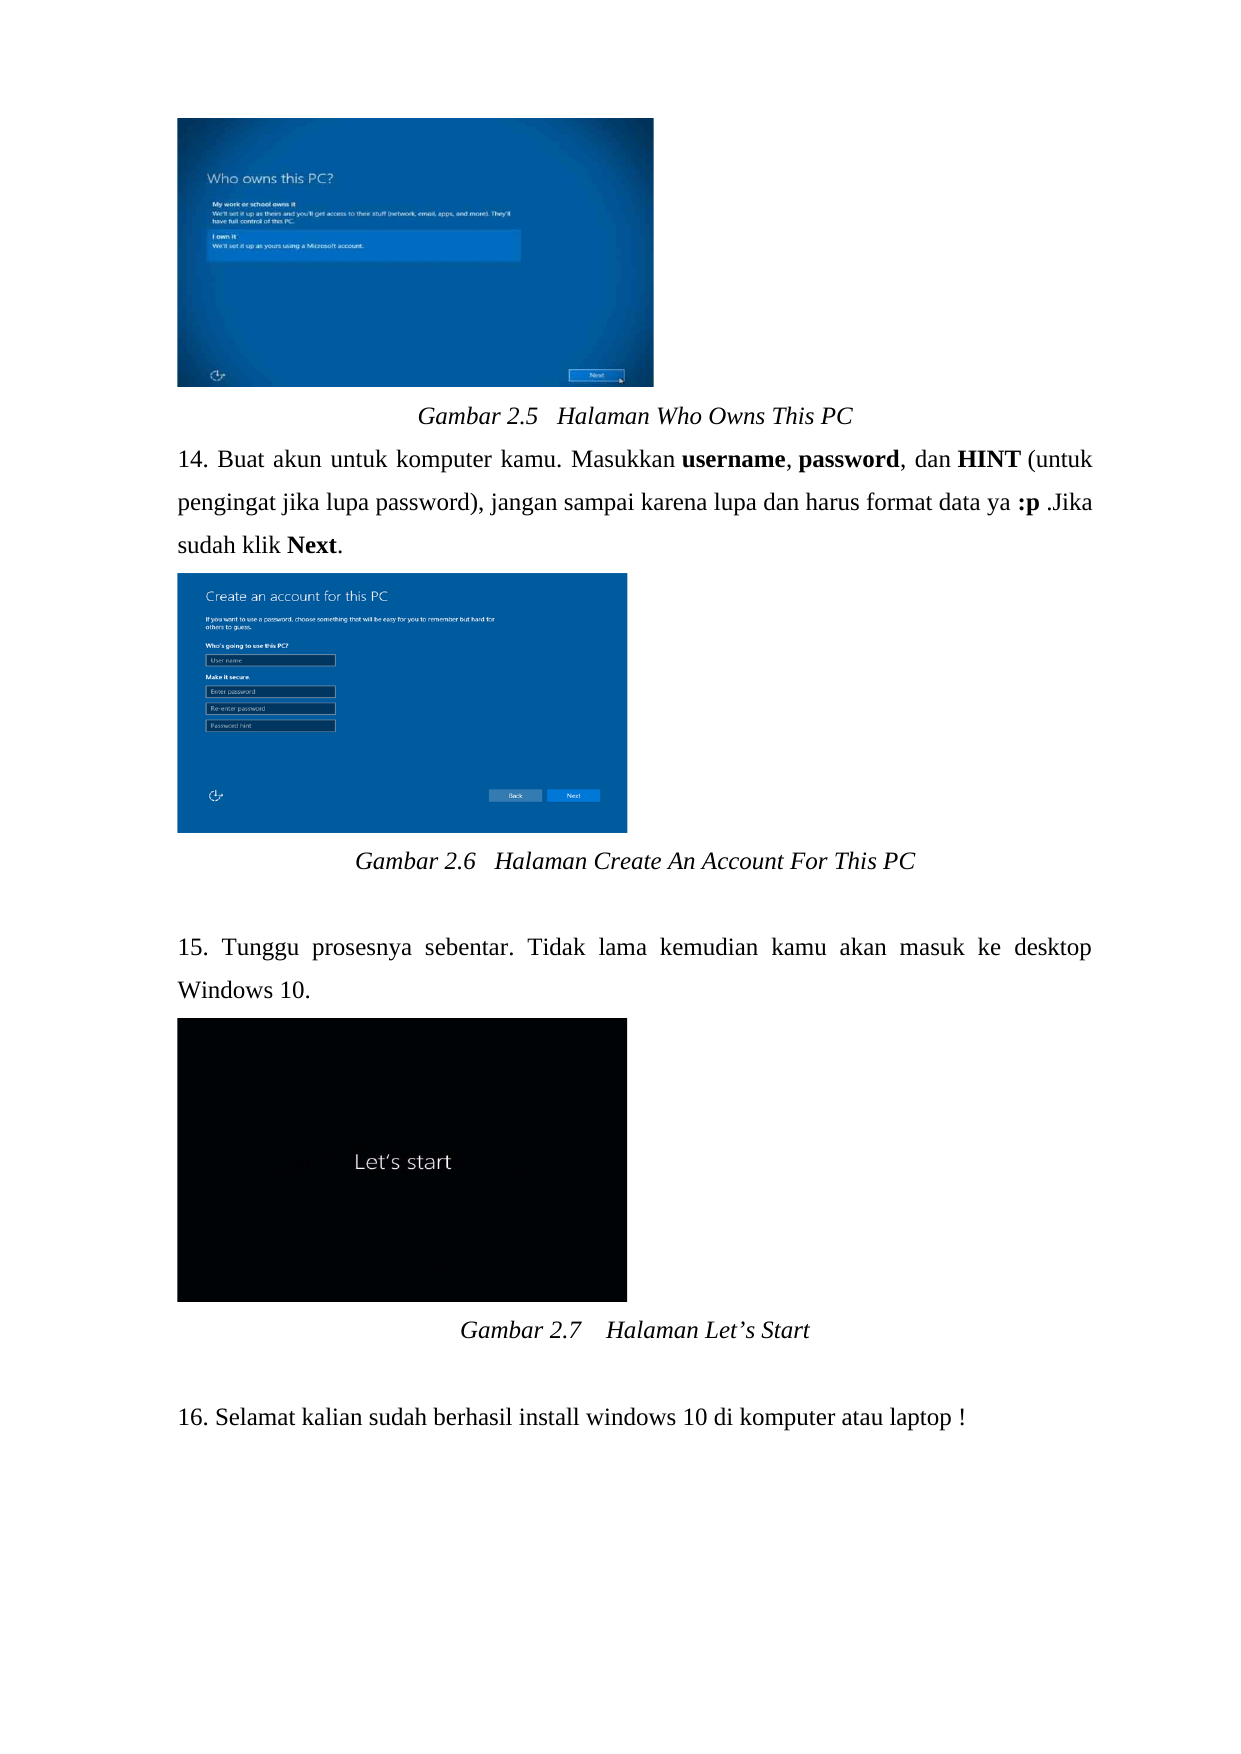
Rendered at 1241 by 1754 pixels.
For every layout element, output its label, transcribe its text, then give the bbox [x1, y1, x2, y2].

text Gambar 2.5 Halaman Who Owns This PC [177, 401, 1092, 430]
text 14. Buat akun untuk komputer kamu. Masukkan username, password, dan HINT (untuk pengingat jika lupa password), jangan sampai karena lupa dan harus format data ya :p .Jika sudah klik Next. [177, 444, 1092, 559]
text 16. Selamat kalian sudah berhasil install windows 10 di komputer atau laptop ! [177, 1402, 1092, 1431]
text 15. Tunggu prosesnya sebentar. Tidak lama kemudian kamu akan masuk ke desktop Windows 10. [177, 932, 1092, 1004]
text Gambar 2.7 Halaman Let’s Start [177, 1316, 1092, 1344]
picture [177, 118, 654, 387]
picture [177, 1018, 628, 1302]
picture [177, 573, 628, 833]
text Gambar 2.6 Halaman Create An Account For This PC [177, 846, 1092, 875]
